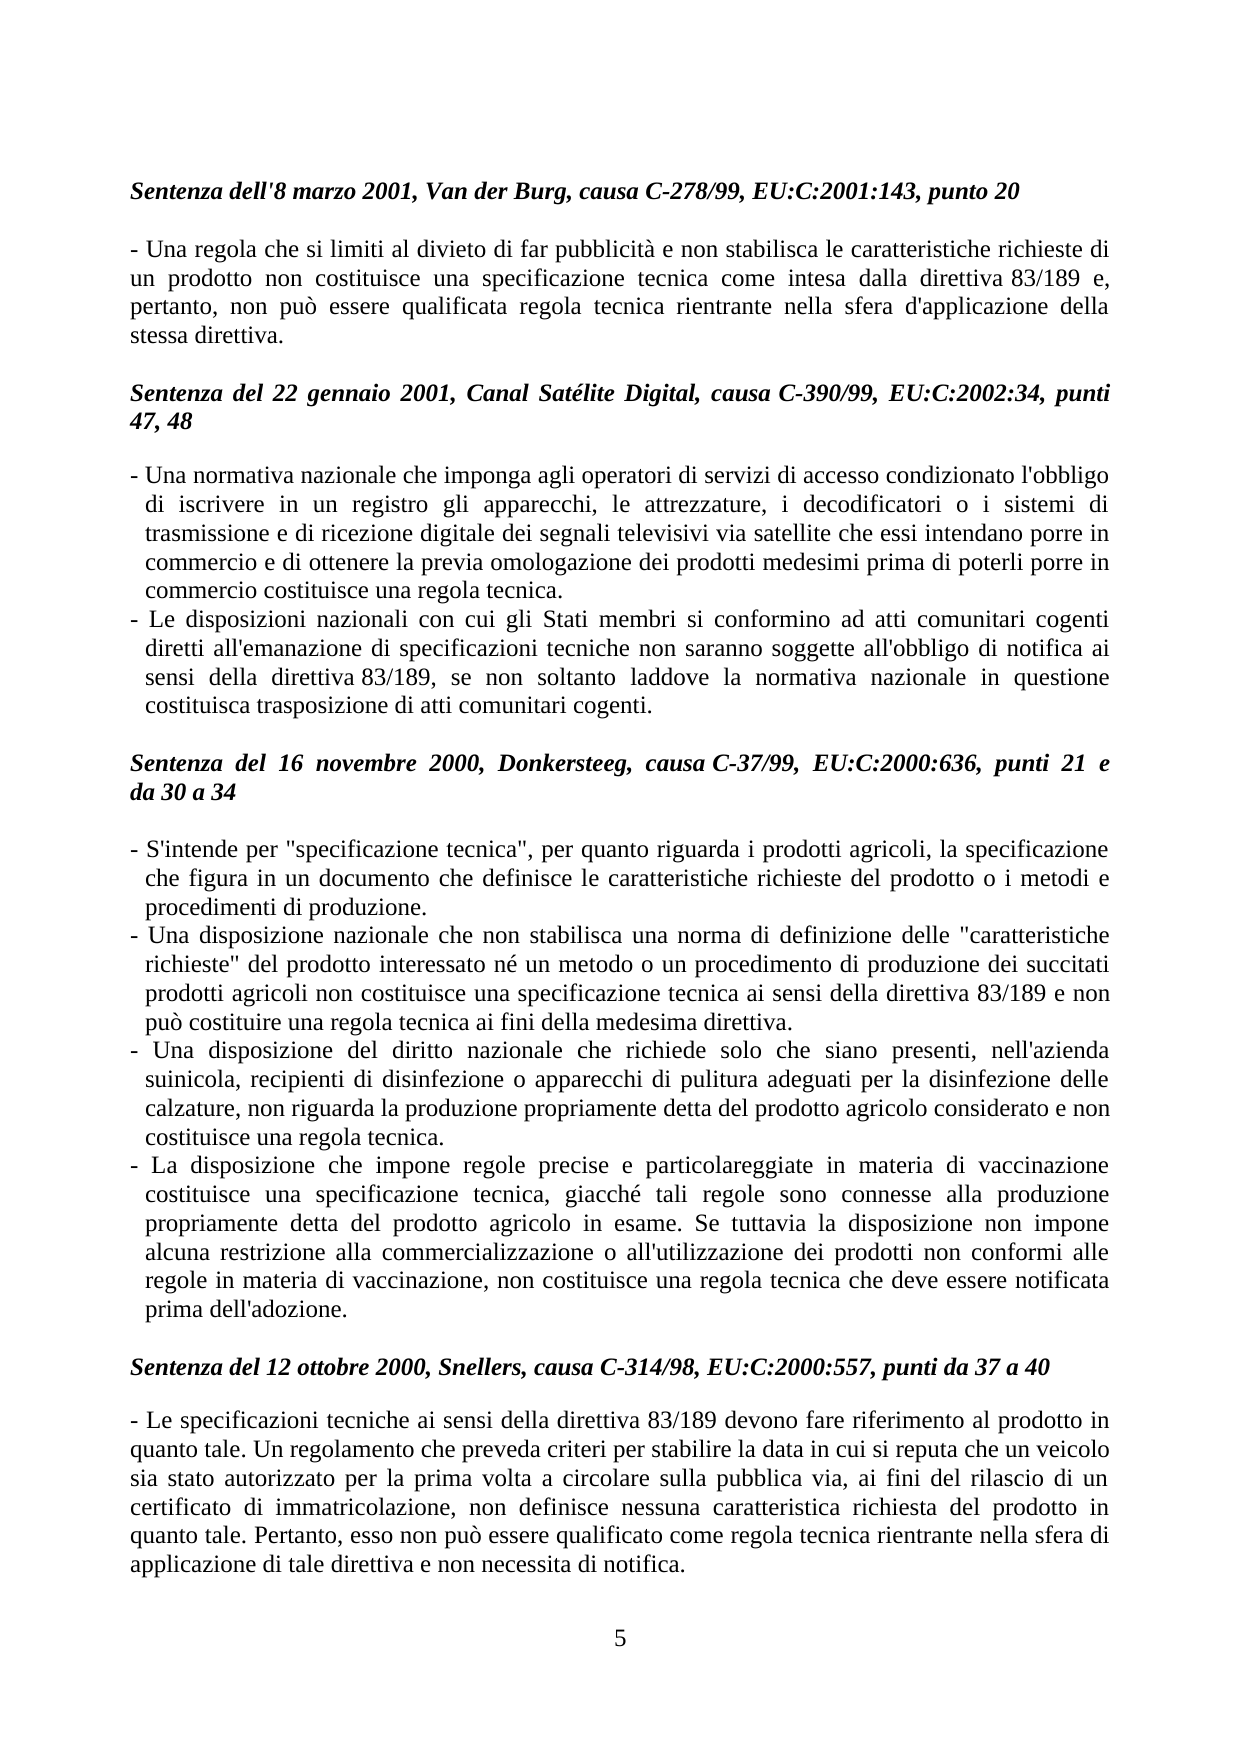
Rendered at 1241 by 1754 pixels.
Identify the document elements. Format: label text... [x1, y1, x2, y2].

text Sentenza dell'8 marzo 2001, Van der Burg, causa C-278/99, EU:C:2001:143, punto 20 [130, 176, 1110, 205]
text - Una disposizione del diritto nazionale che richiede solo che siano presenti, nell'azienda suinicola, recipienti di disinfezione o apparecchi di pulitura adeguati per la disinfezione delle calzature, non riguarda la produzione propriamente detta del prodotto agricolo considerato e non costituisce una regola tecnica. [130, 1035, 1110, 1150]
text - Una regola che si limiti al divieto di far pubblicità e non stabilisca le caratteristiche richieste di un prodotto non costituisce una specificazione tecnica come intesa dalla direttiva 83/189 e, pertanto, non può essere qualificata regola tecnica rientrante nella sfera d'applicazione della stessa direttiva. [130, 234, 1110, 349]
text - Le disposizioni nazionali con cui gli Stati membri si conformino ad atti comunitari cogenti diretti all'emanazione di specificazioni tecniche non saranno soggette all'obbligo di notifica ai sensi della direttiva 83/189, se non soltanto laddove la normativa nazionale in questione costituisca trasposizione di atti comunitari cogenti. [130, 604, 1110, 719]
text - Le specificazioni tecniche ai sensi della direttiva 83/189 devono fare riferimento al prodotto in quanto tale. Un regolamento che preveda criteri per stabilire la data in cui si reputa che un veicolo sia stato autorizzato per la prima volta a circolare sulla pubblica via, ai fini del rilascio di un certificato di immatricolazione, non definisce nessuna caratteristica richiesta del prodotto in quanto tale. Pertanto, esso non può essere qualificato come regola tecnica rientrante nella sfera di applicazione di tale direttiva e non necessita di notifica. [130, 1406, 1110, 1578]
text - Una disposizione nazionale che non stabilisca una norma di definizione delle "caratteristiche richieste" del prodotto interessato né un metodo o un procedimento di produzione dei succitati prodotti agricoli non costituisce una specificazione tecnica ai sensi della direttiva 83/189 e non può costituire una regola tecnica ai fini della medesima direttiva. [130, 920, 1110, 1035]
text - Una normativa nazionale che imponga agli operatori di servizi di accesso condizionato l'obbligo di iscrivere in un registro gli apparecchi, le attrezzature, i decodificatori o i sistemi di trasmissione e di ricezione digitale dei segnali televisivi via satellite che essi intendano porre in commercio e di ottenere la previa omologazione dei prodotti medesimi prima di poterli porre in commercio costituisce una regola tecnica. [130, 460, 1110, 604]
text Sentenza del 16 novembre 2000, Donkersteeg, causa C-37/99, EU:C:2000:636, punti 21 e da 30 a 34 [130, 748, 1110, 805]
text Sentenza del 22 gennaio 2001, Canal Satélite Digital, causa C-390/99, EU:C:2002:34, punti 47, 48 [130, 378, 1110, 435]
text - La disposizione che impone regole precise e particolareggiate in materia di vaccinazione costituisce una specificazione tecnica, giacché tali regole sono connesse alla produzione propriamente detta del prodotto agricolo in esame. Se tuttavia la disposizione non impone alcuna restrizione alla commercializzazione o all'utilizzazione dei prodotti non conformi alle regole in materia di vaccinazione, non costituisce una regola tecnica che deve essere notificata prima dell'adozione. [130, 1150, 1110, 1323]
text Sentenza del 12 ottobre 2000, Snellers, causa C-314/98, EU:C:2000:557, punti da 37 a 40 [130, 1352, 1110, 1380]
text - S'intende per "specificazione tecnica", per quanto riguarda i prodotti agricoli, la specificazione che figura in un documento che definisce le caratteristiche richieste del prodotto o i metodi e procedimenti di produzione. [130, 834, 1110, 920]
